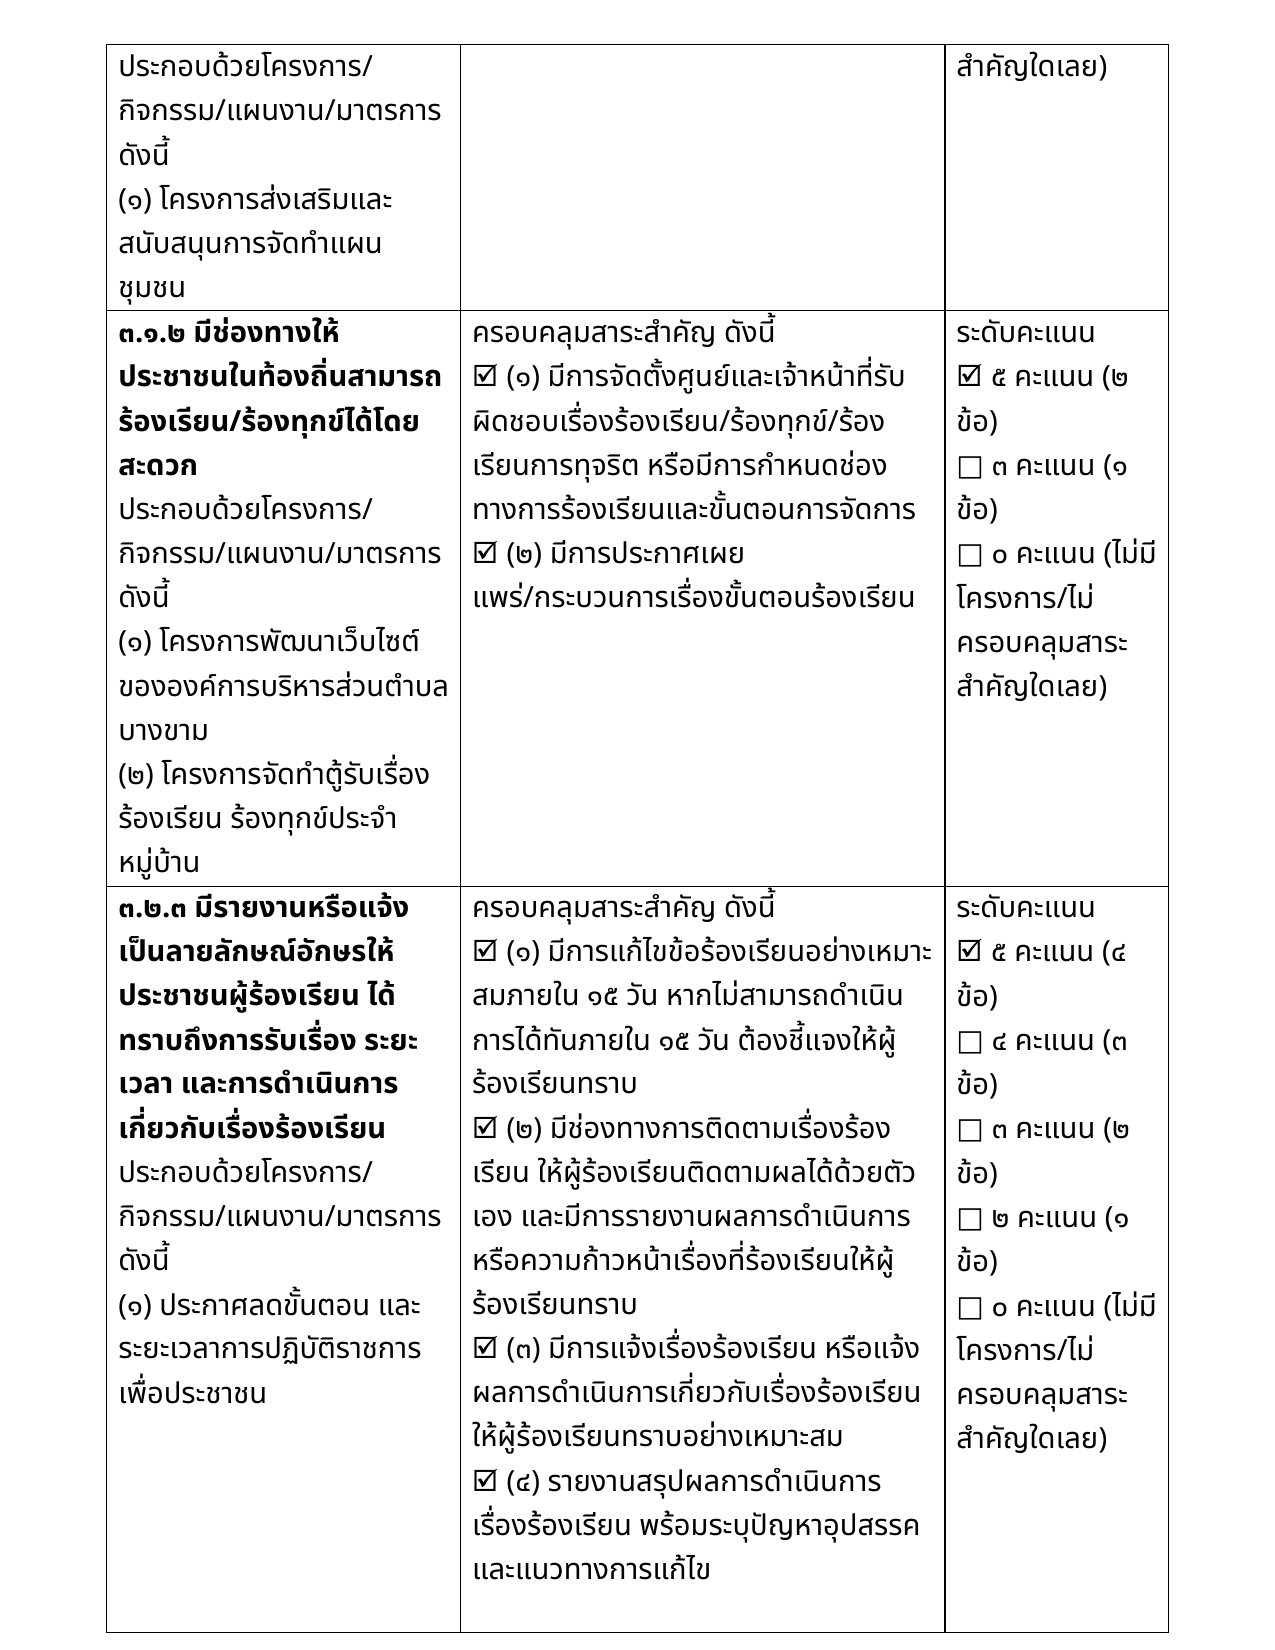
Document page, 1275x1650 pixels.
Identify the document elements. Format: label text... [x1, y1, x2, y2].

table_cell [946, 45, 1168, 310]
table_cell ระดับคะแนน ๕ คะแนน (๔ ข้อ) □ ๔ คะแนน (๓ ข้อ) □ ๓ คะแนน (๒ ข้อ) □ ๒ คะแนน (๑ ข้อ) □ ๐ คะแนน (ไม่มีโครงการ/ไม่ครอบคลุมสาระสำคัญใดเลย) [946, 887, 1168, 1632]
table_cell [107, 45, 460, 310]
table_cell ๓.๑.๒ มีช่องทางให้ประชาชนในท้องถิ่นสามารถร้องเรียน/ร้องทุกข์ได้โดยสะดวก ประกอบด้วยโครงการ/กิจกรรม/แผนงาน/มาตรการ ดังนี้ (๑) โครงการพัฒนาเว็บไซต์ขององค์การบริหารส่วนตำบลบางขาม (๒) โครงการจัดทำตู้รับเรื่องร้องเรียน ร้องทุกข์ประจำหมู่บ้าน [107, 311, 460, 886]
table_cell ๓.๒.๓ มีรายงานหรือแจ้งเป็นลายลักษณ์อักษรให้ประชาชนผู้ร้องเรียน ได้ทราบถึงการรับเรื่อง ระยะเวลา และการดำเนินการเกี่ยวกับเรื่องร้องเรียน ประกอบด้วยโครงการ/กิจกรรม/แผนงาน/มาตรการ ดังนี้ (๑) ประกาศลดขั้นตอน และระยะเวลาการปฏิบัติราชการเพื่อประชาชน [107, 887, 460, 1632]
table_cell ระดับคะแนน ๕ คะแนน (๒ ข้อ) □ ๓ คะแนน (๑ ข้อ) □ ๐ คะแนน (ไม่มีโครงการ/ไม่ครอบคลุมสาระสำคัญใดเลย) [946, 311, 1168, 886]
table_cell ครอบคลุมสาระสำคัญ ดังนี้ (๑) มีการจัดตั้งศูนย์และเจ้าหน้าที่รับผิดชอบเรื่องร้องเรียน/ร้องทุกข์/ร้องเรียนการทุจริต หรือมีการกำหนดช่องทางการร้องเรียนและขั้นตอนการจัดการ (๒) มีการประกาศเผยแพร่/กระบวนการเรื่องขั้นตอนร้องเรียน [461, 311, 944, 886]
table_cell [461, 45, 944, 310]
table_cell ครอบคลุมสาระสำคัญ ดังนี้ (๑) มีการแก้ไขข้อร้องเรียนอย่างเหมาะสมภายใน ๑๕ วัน หากไม่สามารถดำเนินการได้ทันภายใน ๑๕ วัน ต้องชี้แจงให้ผู้ร้องเรียนทราบ (๒) มีช่องทางการติดตามเรื่องร้องเรียน ให้ผู้ร้องเรียนติดตามผลได้ด้วยตัวเอง และมีการรายงานผลการดำเนินการ หรือความก้าวหน้าเรื่องที่ร้องเรียนให้ผู้ร้องเรียนทราบ (๓) มีการแจ้งเรื่องร้องเรียน หรือแจ้งผลการดำเนินการเกี่ยวกับเรื่องร้องเรียนให้ผู้ร้องเรียนทราบอย่างเหมาะสม (๔) รายงานสรุปผลการดำเนินการเรื่องร้องเรียน พร้อมระบุปัญหาอุปสรรคและแนวทางการแก้ไข [461, 887, 944, 1632]
